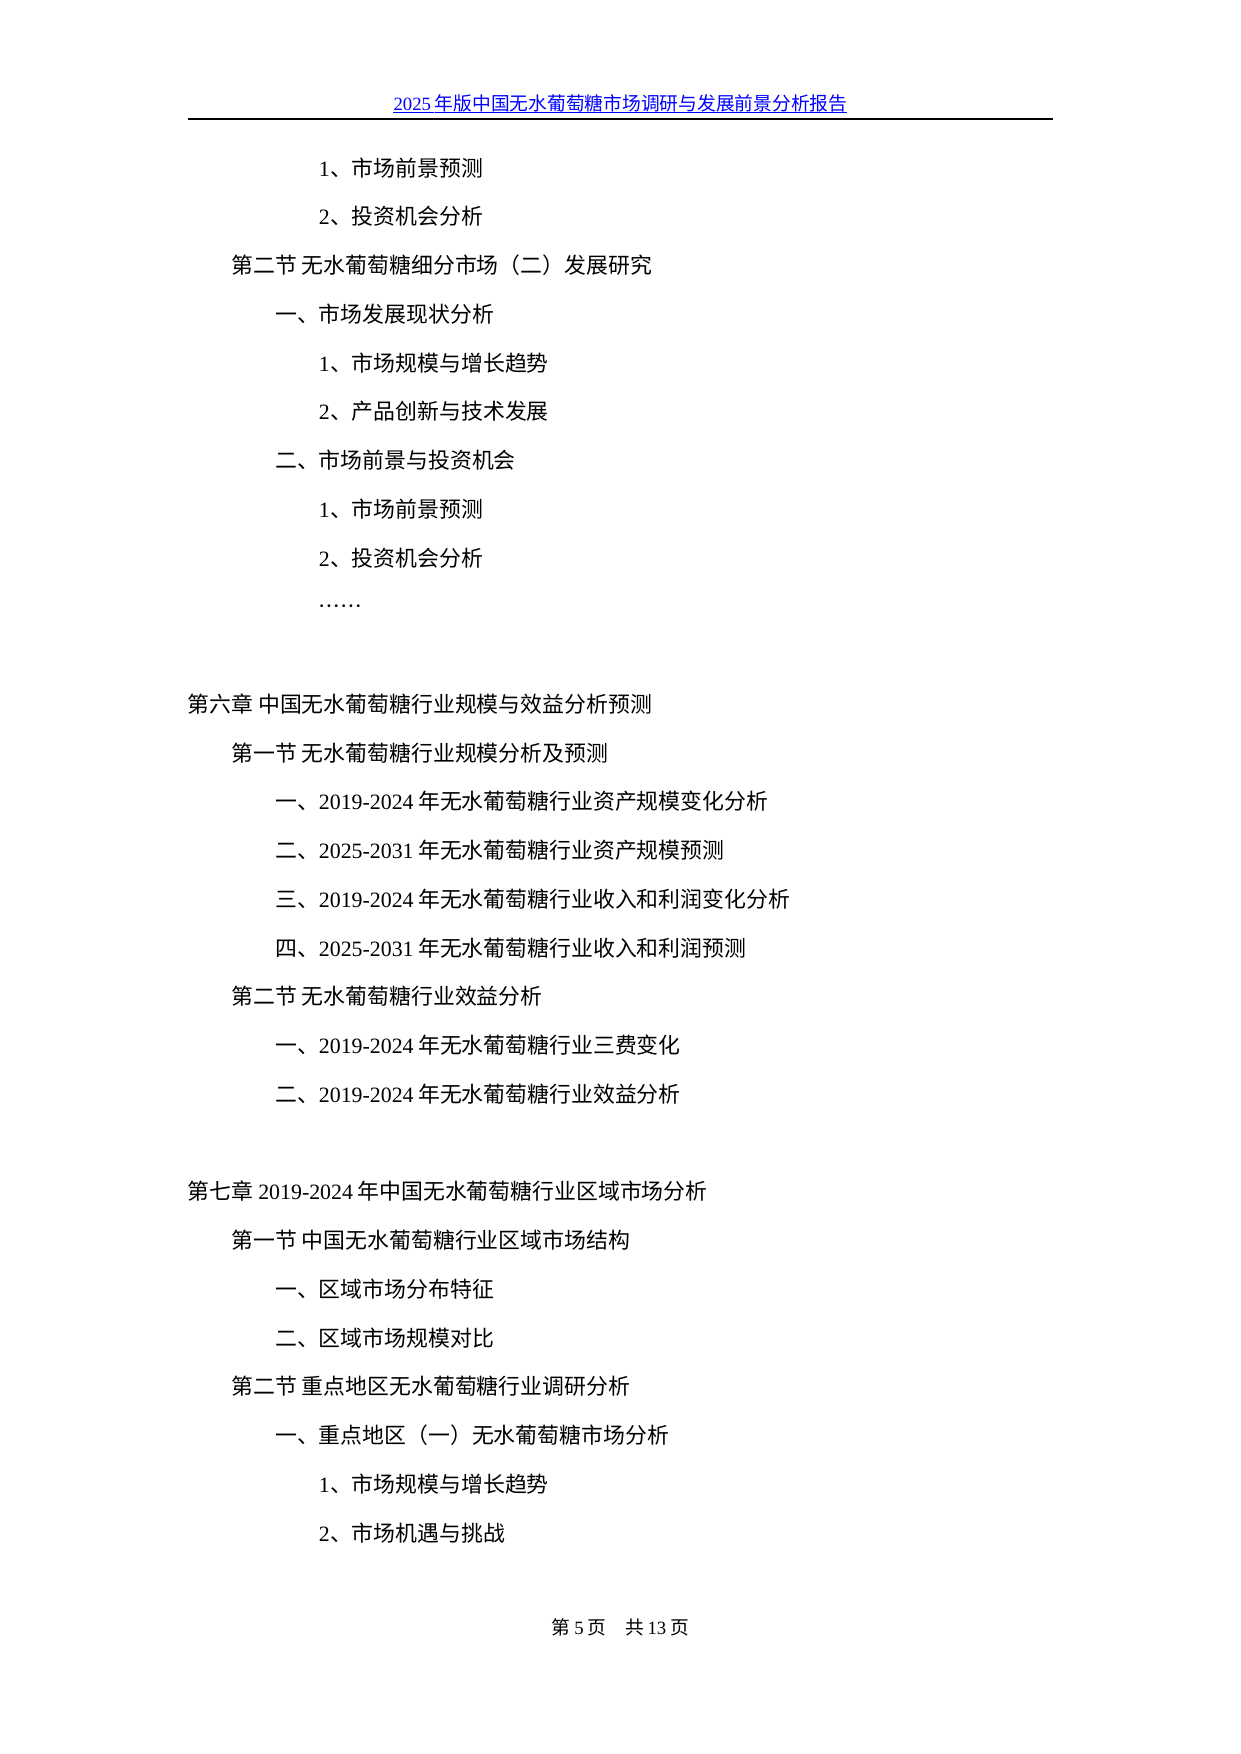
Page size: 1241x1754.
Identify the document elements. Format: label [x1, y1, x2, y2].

text [187, 150, 1053, 1548]
